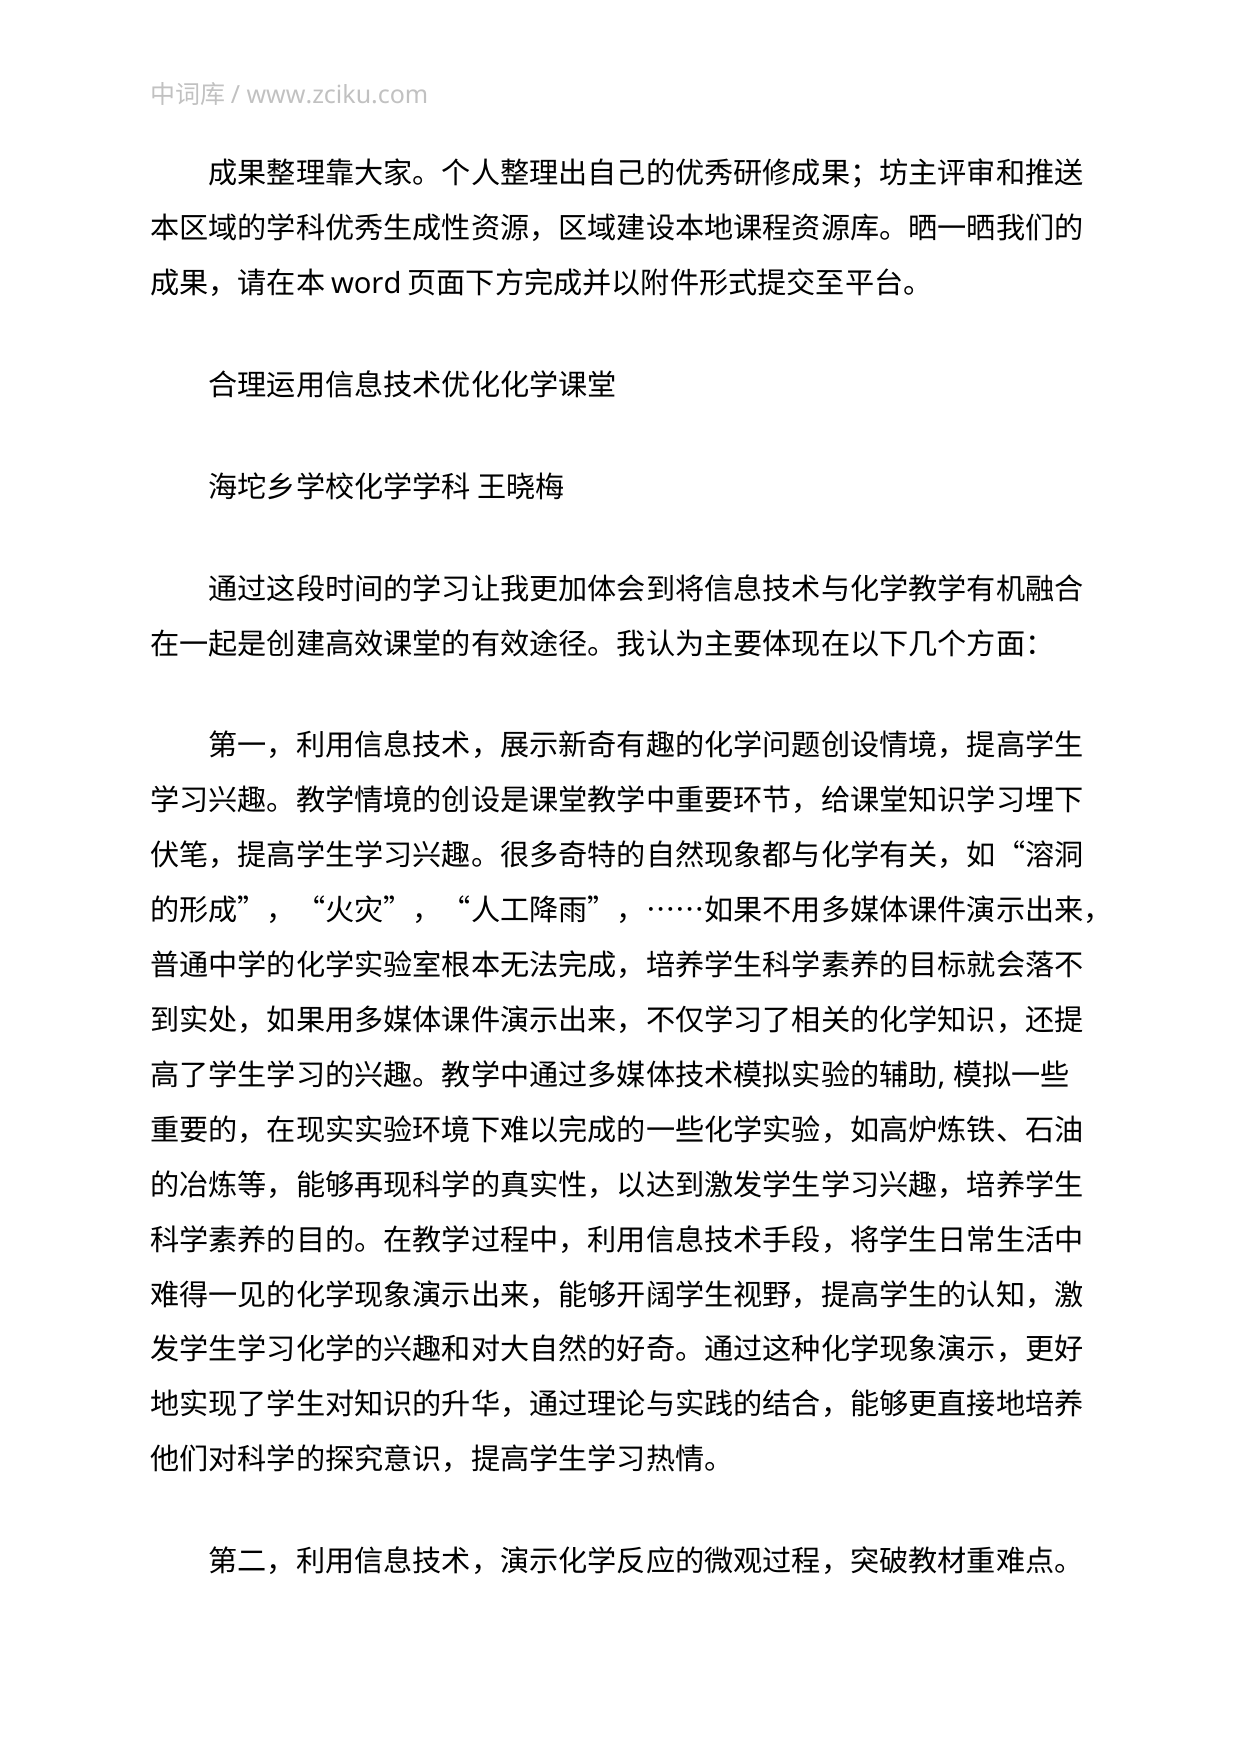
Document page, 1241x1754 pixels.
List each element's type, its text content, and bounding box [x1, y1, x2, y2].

text 通过这段时间的学习让我更加体会到将信息技术与化学教学有机融合在一起是创建高效课堂的有效途径。我认为主要体现在以下几个方面： [150, 565, 1090, 662]
text 合理运用信息技术优化化学课堂 [150, 362, 1090, 404]
text 第一，利用信息技术，展示新奇有趣的化学问题创设情境，提高学生学习兴趣。教学情境的创设是课堂教学中重要环节，给课堂知识学习埋下伏笔，提高学生学习兴趣。很多奇特的自然现象都与化学有关，如“溶洞的形成”，“火灾”，“人工降雨”，……如果不用多媒体课件演示出来，普通中学的化学实验室根本无法完成，培养学生科学素养的目标就会落不到实处，如果用多媒体课件演示出来，不仅学习了相关的化学知识，还提高了学生学习的兴趣。教学中通过多媒体技术模拟实验的辅助, 模拟一些重要的，在现实实验环境下难以完成的一些化学实验，如高炉炼铁、石油的冶炼等，能够再现科学的真实性，以达到激发学生学习兴趣，培养学生科学素养的目的。在教学过程中，利用信息技术手段，将学生日常生活中难得一见的化学现象演示出来，能够开阔学生视野，提高学生的认知，激发学生学习化学的兴趣和对大自然的好奇。通过这种化学现象演示，更好地实现了学生对知识的升华，通过理论与实践的结合，能够更直接地培养他们对科学的探究意识，提高学生学习热情。 [150, 722, 1090, 1478]
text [150, 1537, 1090, 1580]
text 海坨乡学校化学学科 王晓梅 [150, 463, 1090, 506]
text 成果整理靠大家。个人整理出自己的优秀研修成果；坊主评审和推送本区域的学科优秀生成性资源，区域建设本地课程资源库。晒一晒我们的成果，请在本word页面下方完成并以附件形式提交至平台。 [150, 150, 1090, 302]
